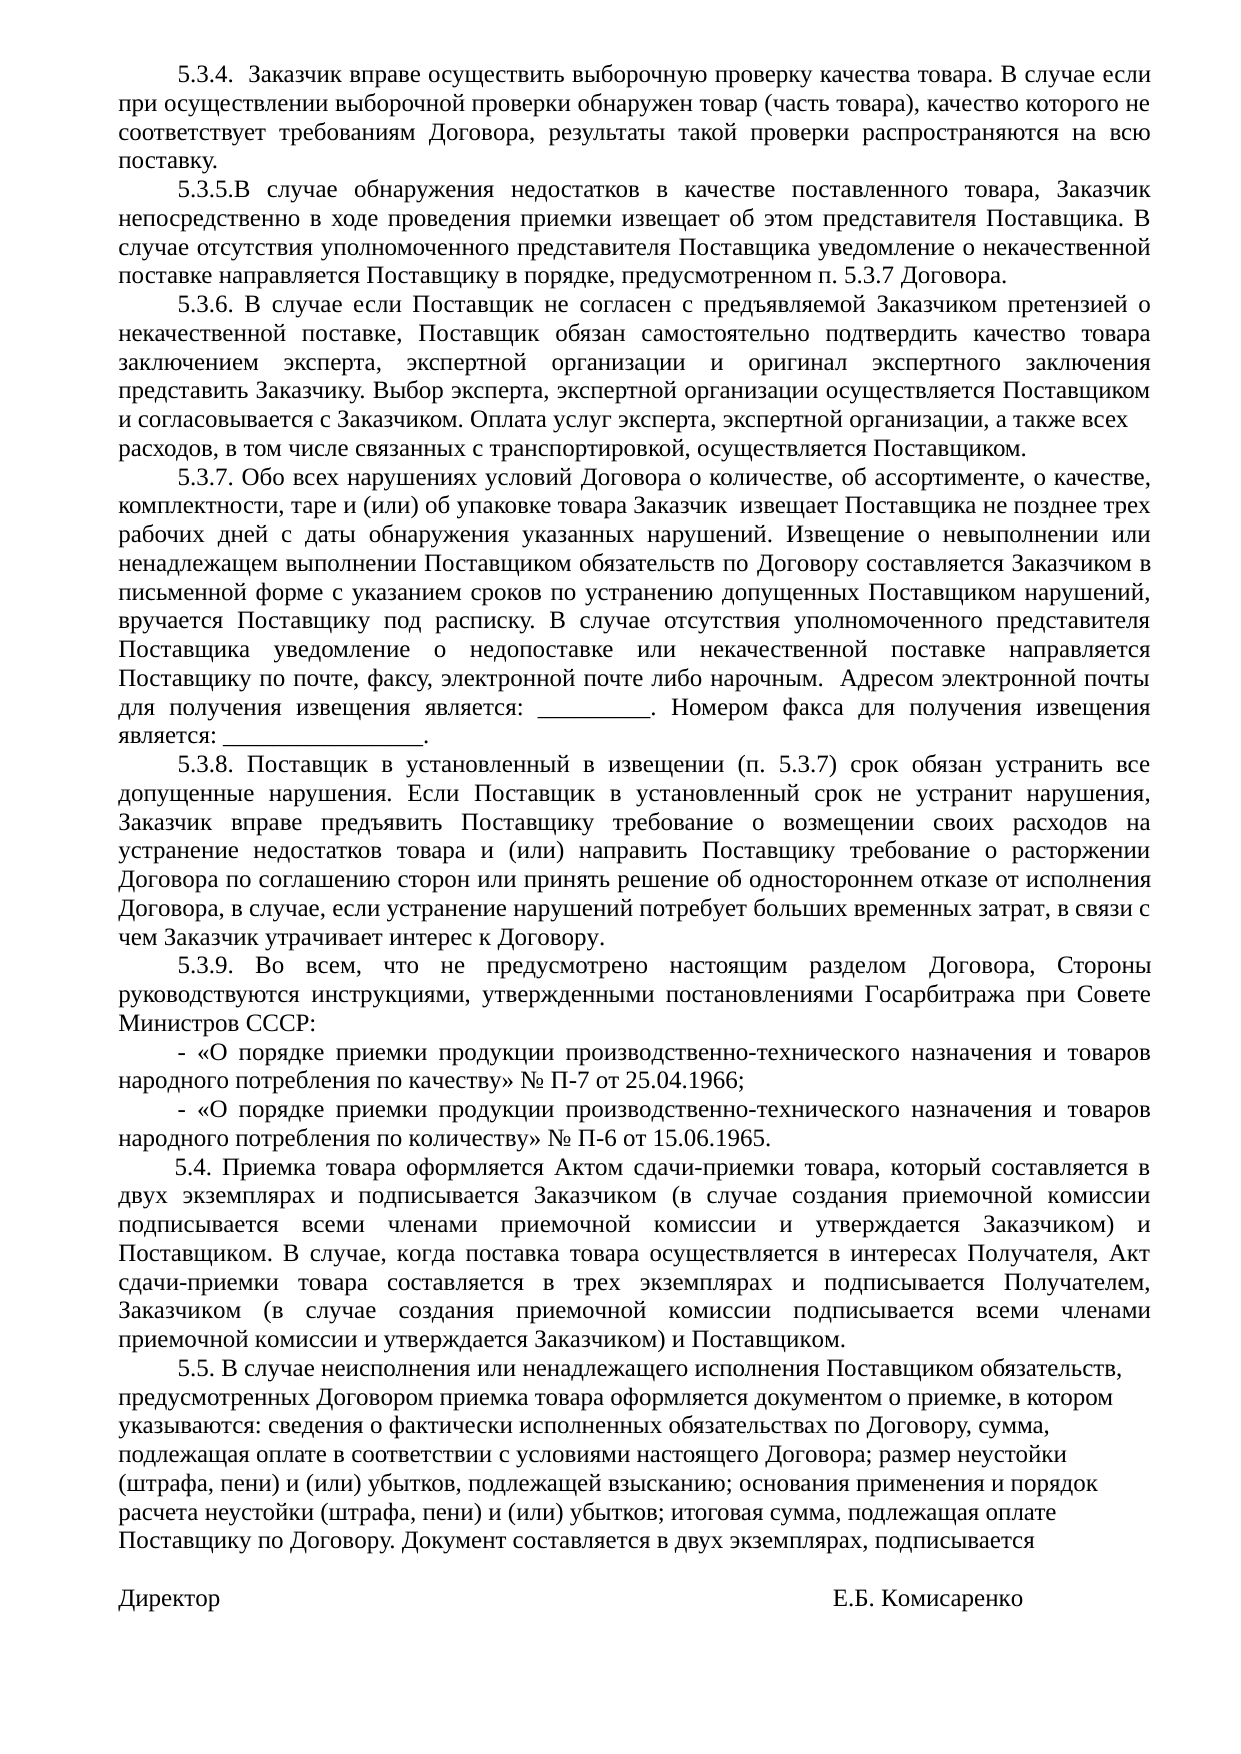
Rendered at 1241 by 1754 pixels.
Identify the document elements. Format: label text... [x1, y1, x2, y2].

text расходов, в том числе связанных с транспортировкой, осуществляется Поставщиком. [118, 433, 1152, 462]
text 5.3.7. Обо всех нарушениях условий Договора о количестве, об ассортименте, о качестве, комплектности, таре и (или) об упаковке товара Заказчик извещает Поставщика не позднее трех рабочих дней с даты обнаружения указанных нарушений. Извещение о невыполнении или ненадлежащем выполнении Поставщиком обязательств по Договору составляется Заказчиком в письменной форме с указанием сроков по устранению допущенных Поставщиком нарушений, вручается Поставщику под расписку. В случае отсутствия уполномоченного представителя Поставщика уведомление о недопоставке или некачественной поставке направляется Поставщику по почте, факсу, электронной почте либо нарочным. Адресом электронной почты для получения извещения является: _________. Номером факса для получения извещения является: ________________. [118, 462, 1152, 749]
text - «О порядке приемки продукции производственно-технического назначения и товаров народного потребления по количеству» № П-6 от 15.06.1965. [118, 1094, 1152, 1152]
text 5.3.8. Поставщик в установленный в извещении (п. 5.3.7) срок обязан устранить все допущенные нарушения. Если Поставщик в установленный срок не устранит нарушения, Заказчик вправе предъявить Поставщику требование о возмещении своих расходов на устранение недостатков товара и (или) направить Поставщику требование о расторжении Договора по соглашению сторон или принять решение об одностороннем отказе от исполнения Договора, в случае, если устранение нарушений потребует больших временных затрат, в связи с чем Заказчик утрачивает интерес к Договору. [118, 749, 1152, 950]
text 5.4. Приемка товара оформляется Актом сдачи-приемки товара, который составляется в двух экземплярах и подписывается Заказчиком (в случае создания приемочной комиссии подписывается всеми членами приемочной комиссии и утверждается Заказчиком) и Поставщиком. В случае, когда поставка товара осуществляется в интересах Получателя, Акт сдачи-приемки товара составляется в трех экземплярах и подписывается Получателем, Заказчиком (в случае создания приемочной комиссии подписывается всеми членами приемочной комиссии и утверждается Заказчиком) и Поставщиком. [118, 1152, 1152, 1353]
text - «О порядке приемки продукции производственно-технического назначения и товаров народного потребления по качеству» № П-7 от 25.04.1966; [118, 1037, 1152, 1094]
text 5.3.4. Заказчик вправе осуществить выборочную проверку качества товара. В случае если при осуществлении выборочной проверки обнаружен товар (часть товара), качество которого не соответствует требованиям Договора, результаты такой проверки распространяются на всю поставку. [118, 59, 1152, 174]
text 5.3.9. Во всем, что не предусмотрено настоящим разделом Договора, Стороны руководствуются инструкциями, утвержденными постановлениями Госарбитража при Совете Министров СССР: [118, 950, 1152, 1037]
text 5.5. В случае неисполнения или ненадлежащего исполнения Поставщиком обязательств, предусмотренных Договором приемка товара оформляется документом о приемке, в котором указываются: сведения о фактически исполненных обязательствах по Договору, сумма, подлежащая оплате в соответствии с условиями настоящего Договора; размер неустойки (штрафа, пени) и (или) убытков, подлежащей взысканию; основания применения и порядок расчета неустойки (штрафа, пени) и (или) убытков; итоговая сумма, подлежащая оплате Поставщику по Договору. Документ составляется в двух экземплярах, подписывается [118, 1353, 1152, 1554]
text 5.3.6. В случае если Поставщик не согласен с предъявляемой Заказчиком претензией о некачественной поставке, Поставщик обязан самостоятельно подтвердить качество товара заключением эксперта, экспертной организации и оригинал экспертного заключения представить Заказчику. Выбор эксперта, экспертной организации осуществляется Поставщиком и согласовывается с Заказчиком. Оплата услуг эксперта, экспертной организации, а также всех [118, 289, 1152, 433]
text 5.3.5.В случае обнаружения недостатков в качестве поставленного товара, Заказчик непосредственно в ходе проведения приемки извещает об этом представителя Поставщика. В случае отсутствия уполномоченного представителя Поставщика уведомление о некачественной поставке направляется Поставщику в порядке, предусмотренном п. 5.3.7 Договора. [118, 174, 1152, 289]
text Директор Е.Б. Комисаренко [118, 1583, 1152, 1612]
